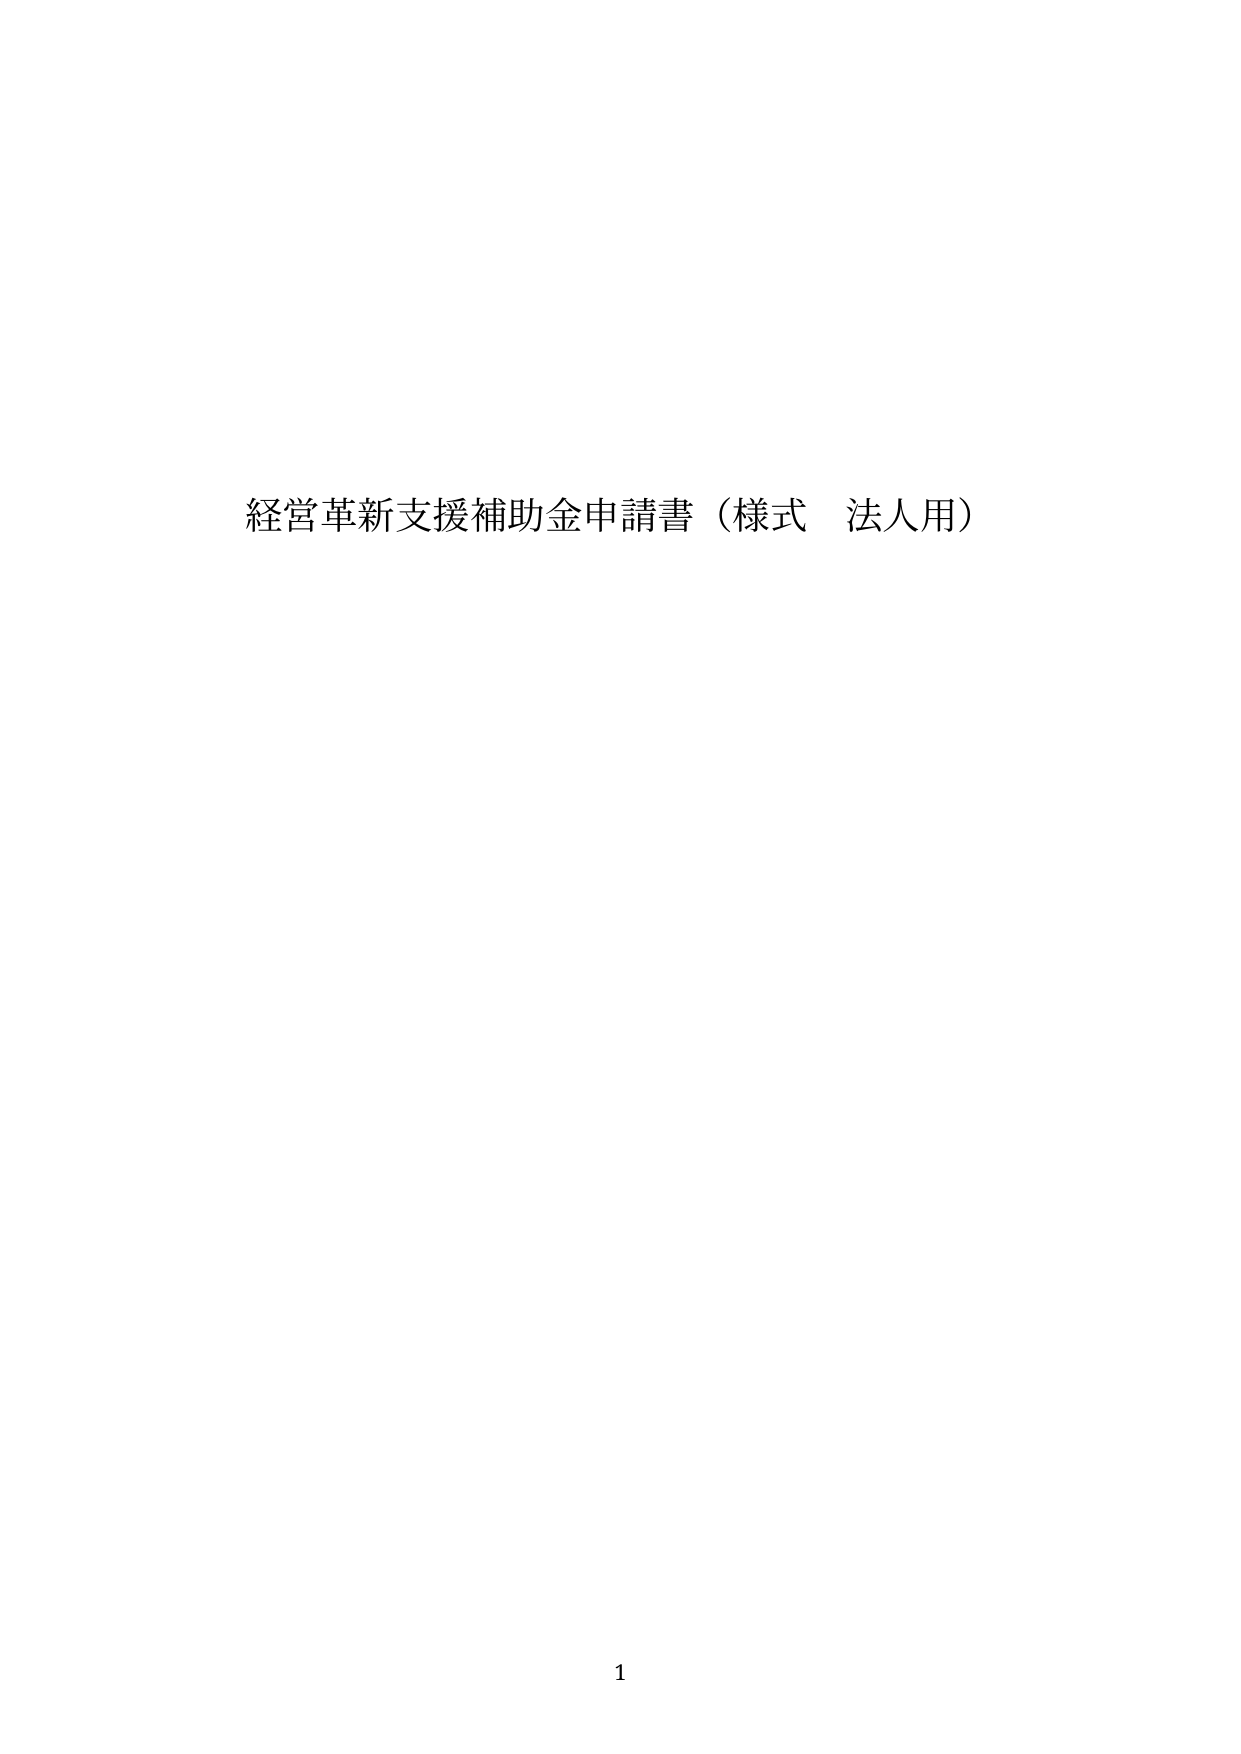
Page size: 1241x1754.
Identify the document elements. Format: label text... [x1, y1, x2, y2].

text 経営革新支援補助金申請書（様式 法人用） [118, 483, 1122, 543]
